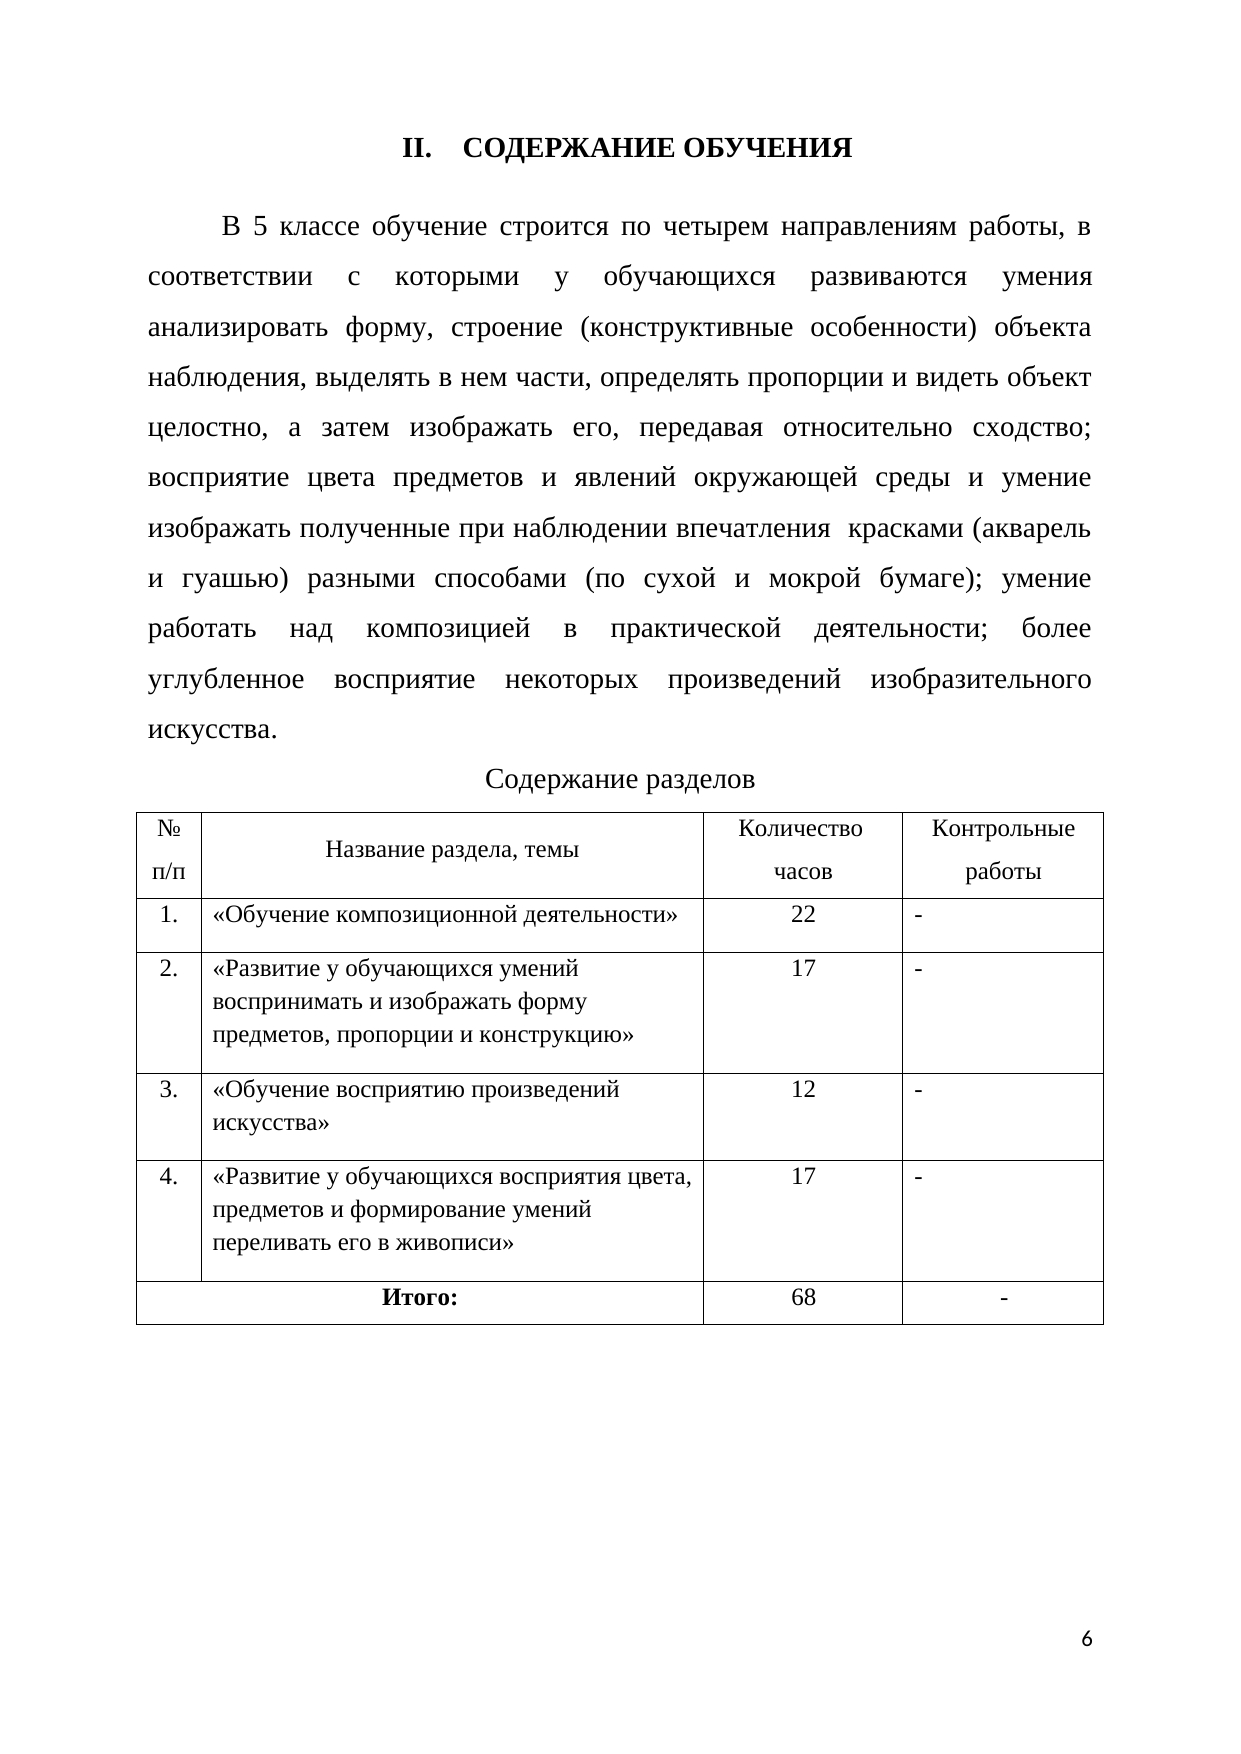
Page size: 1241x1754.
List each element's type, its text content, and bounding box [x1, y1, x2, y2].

table_header Контрольные работы [903, 813, 1103, 898]
table_cell 12 [704, 1074, 902, 1160]
table_cell - [903, 1161, 1103, 1281]
table_cell 3. [137, 1074, 201, 1160]
table_cell «Развитие у обучающихся восприятия цвета, предметов и формирование умений переливать его в живописи» [202, 1161, 703, 1281]
table_cell Итого: [137, 1282, 703, 1324]
table_cell 1. [137, 899, 201, 952]
table_cell 4. [137, 1161, 201, 1281]
table_header № п/п [137, 813, 201, 898]
table_cell 17 [704, 1161, 902, 1281]
table_cell 17 [704, 953, 902, 1073]
table_cell - [903, 899, 1103, 952]
text Содержание разделов [148, 761, 1092, 795]
table_cell 68 [704, 1282, 902, 1324]
table_cell «Обучение композиционной деятельности» [202, 899, 703, 952]
table_cell «Развитие у обучающихся умений воспринимать и изображать форму предметов, пропорции и конструкцию» [202, 953, 703, 1073]
table_header Название раздела, темы [202, 813, 703, 898]
table_cell - [903, 1074, 1103, 1160]
table_cell - [903, 1282, 1103, 1324]
subtitle СОДЕРЖАНИЕ ОБУЧЕНИЯ [148, 130, 1092, 202]
text В 5 классе обучение строится по четырем направлениям работы, в соответствии с которыми у обучающихся развиваются умения анализировать форму, строение (конструктивные особенности) объекта наблюдения, выделять в нем части, определять пропорции и видеть объект целостно, а затем изображать его, передавая относительно сходство; восприятие цвета предметов и явлений окружающей среды и умение изображать полученные при наблюдении впечатления красками (акварель и гуашью) разными способами (по сухой и мокрой бумаге); умение работать над композицией в практической деятельности; более углубленное восприятие некоторых произведений изобразительного искусства. [148, 208, 1092, 745]
table_cell - [903, 953, 1103, 1073]
table_cell 2. [137, 953, 201, 1073]
table_cell «Обучение восприятию произведений искусства» [202, 1074, 703, 1160]
table_header Количество часов [704, 813, 902, 898]
table_cell 22 [704, 899, 902, 952]
